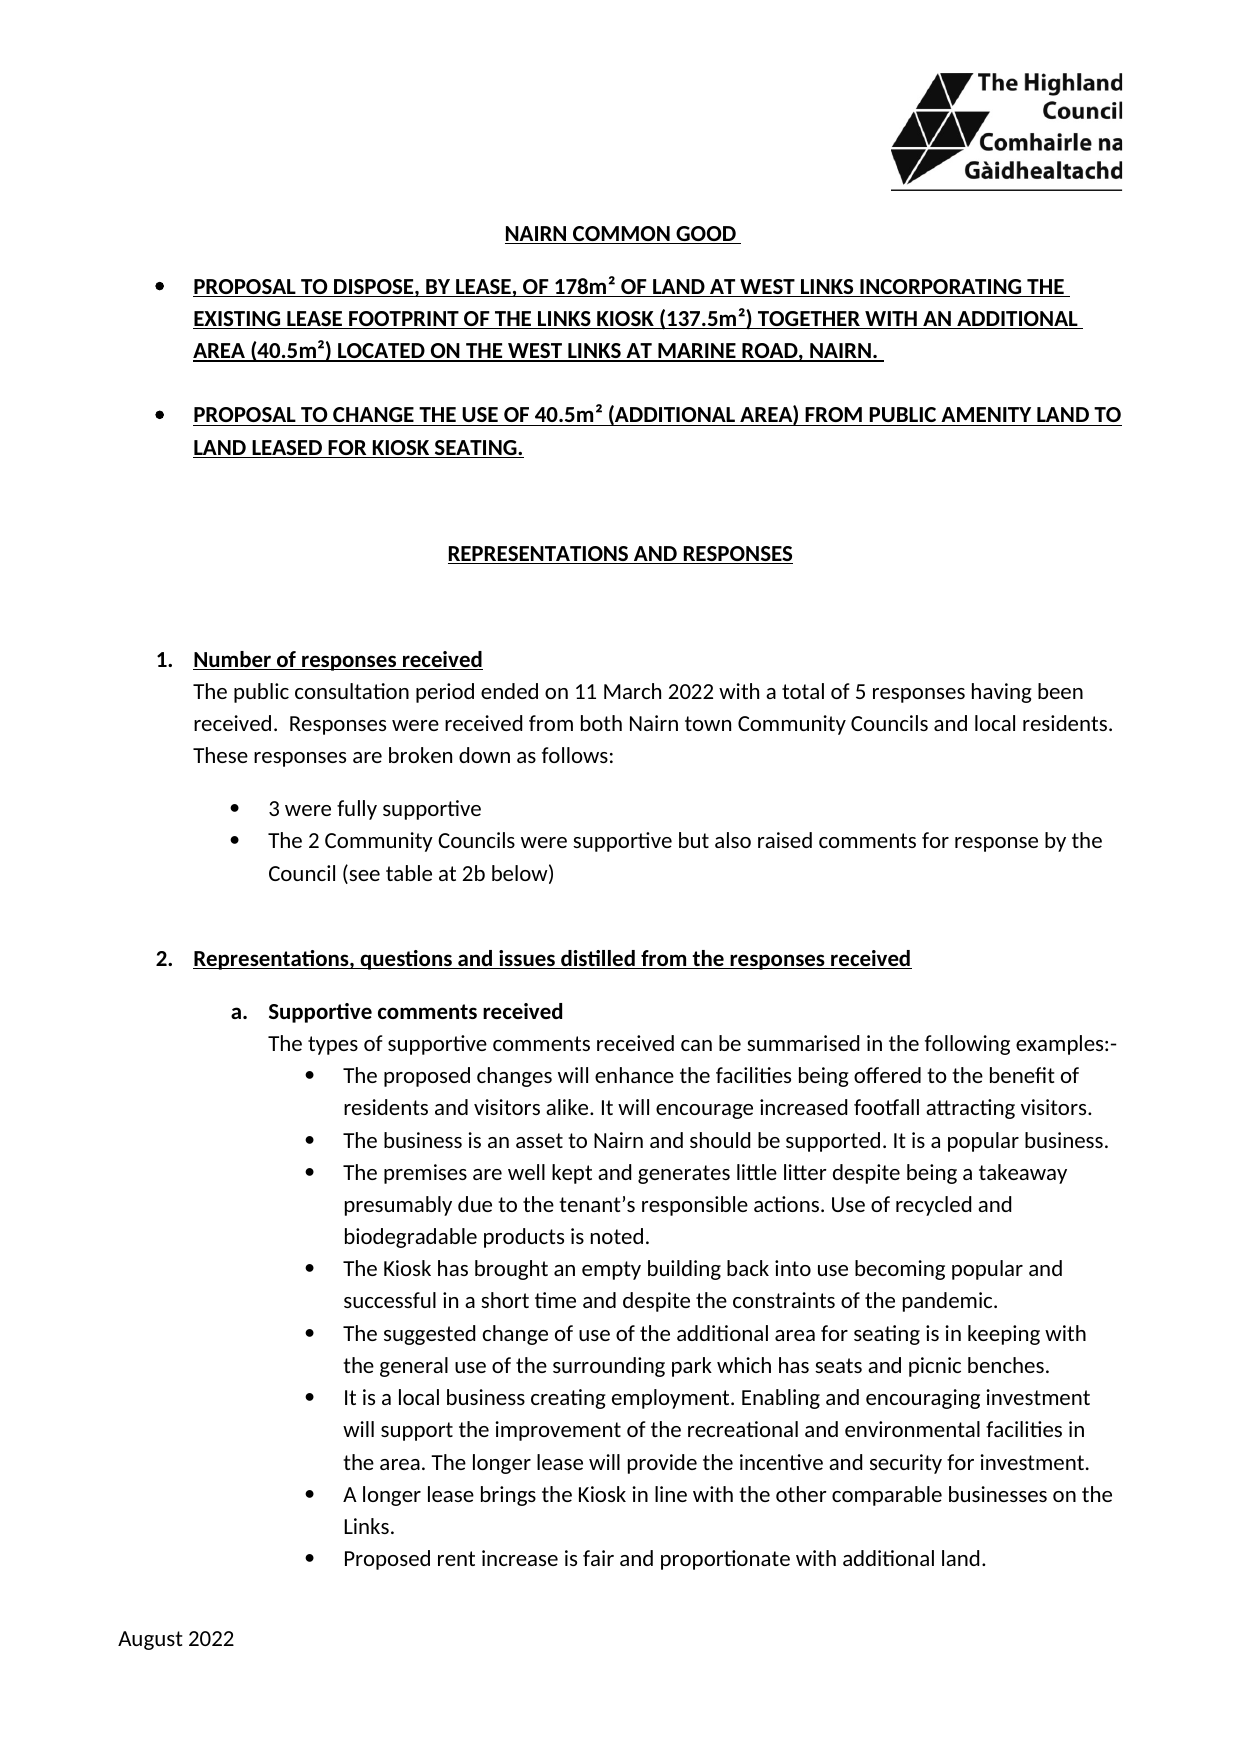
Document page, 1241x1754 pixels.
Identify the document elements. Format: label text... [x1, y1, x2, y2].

list Proposed rent increase is fair and proportionate with additional land. [306, 1544, 1122, 1572]
list 3 were fully supportive [231, 794, 1122, 822]
list The Kiosk has brought an empty building back into use becoming popular and successful in a short time and despite the constraints of the pandemic. [306, 1254, 1122, 1315]
list The suggested change of use of the additional area for seating is in keeping with the general use of the surrounding park which has seats and picnic benches. [306, 1319, 1122, 1379]
list PROPOSAL TO DISPOSE, BY LEASE, OF 178m² OF LAND AT WEST LINKS INCORPORATING THE EXISTING LEASE FOOTPRINT OF THE LINKS KIOSK (137.5m²) TOGETHER WITH AN ADDITIONAL AREA (40.5m²) LOCATED ON THE WEST LINKS AT MARINE ROAD, NAIRN. [156, 272, 1122, 364]
list The types of supportive comments received can be summarised in the following examples:- [268, 1029, 1122, 1057]
picture [891, 73, 1123, 191]
list The proposed changes will enhance the facilities being offered to the benefit of residents and visitors alike. It will encourage increased footfall attracting visitors. [306, 1061, 1122, 1122]
list It is a local business creating employment. Enabling and encouraging investment will support the improvement of the recreational and environmental facilities in the area. The longer lease will provide the incentive and security for investment. [306, 1383, 1122, 1476]
list The 2 Community Councils were supportive but also raised comments for response by the Council (see table at 2b below) [231, 827, 1122, 887]
list The business is an asset to Nairn and should be supported. It is a popular business. [306, 1126, 1122, 1154]
text NAIRN COMMON GOOD [118, 219, 1122, 247]
list PROPOSAL TO CHANGE THE USE OF 40.5m² (ADDITIONAL AREA) FROM PUBLIC AMENITY LAND TO LAND LEASED FOR KIOSK SEATING. [156, 401, 1122, 461]
list The premises are well kept and generates little litter despite being a takeaway presumably due to the tenant’s responsible actions. Use of recycled and biodegradable products is noted. [306, 1158, 1122, 1250]
list Supportive comments received [231, 997, 1122, 1025]
text REPRESENTATIONS AND RESPONSES [118, 539, 1122, 567]
list A longer lease brings the Kiosk in line with the other comparable businesses on the Links. [306, 1480, 1122, 1540]
text The public consultation period ended on 11 March 2022 with a total of 5 responses having been received. Responses were received from both Nairn town Community Councils and local residents. These responses are broken down as follows: [193, 677, 1122, 769]
list Representations, questions and issues distilled from the responses received [156, 944, 1122, 972]
list Number of responses received [156, 645, 1122, 673]
